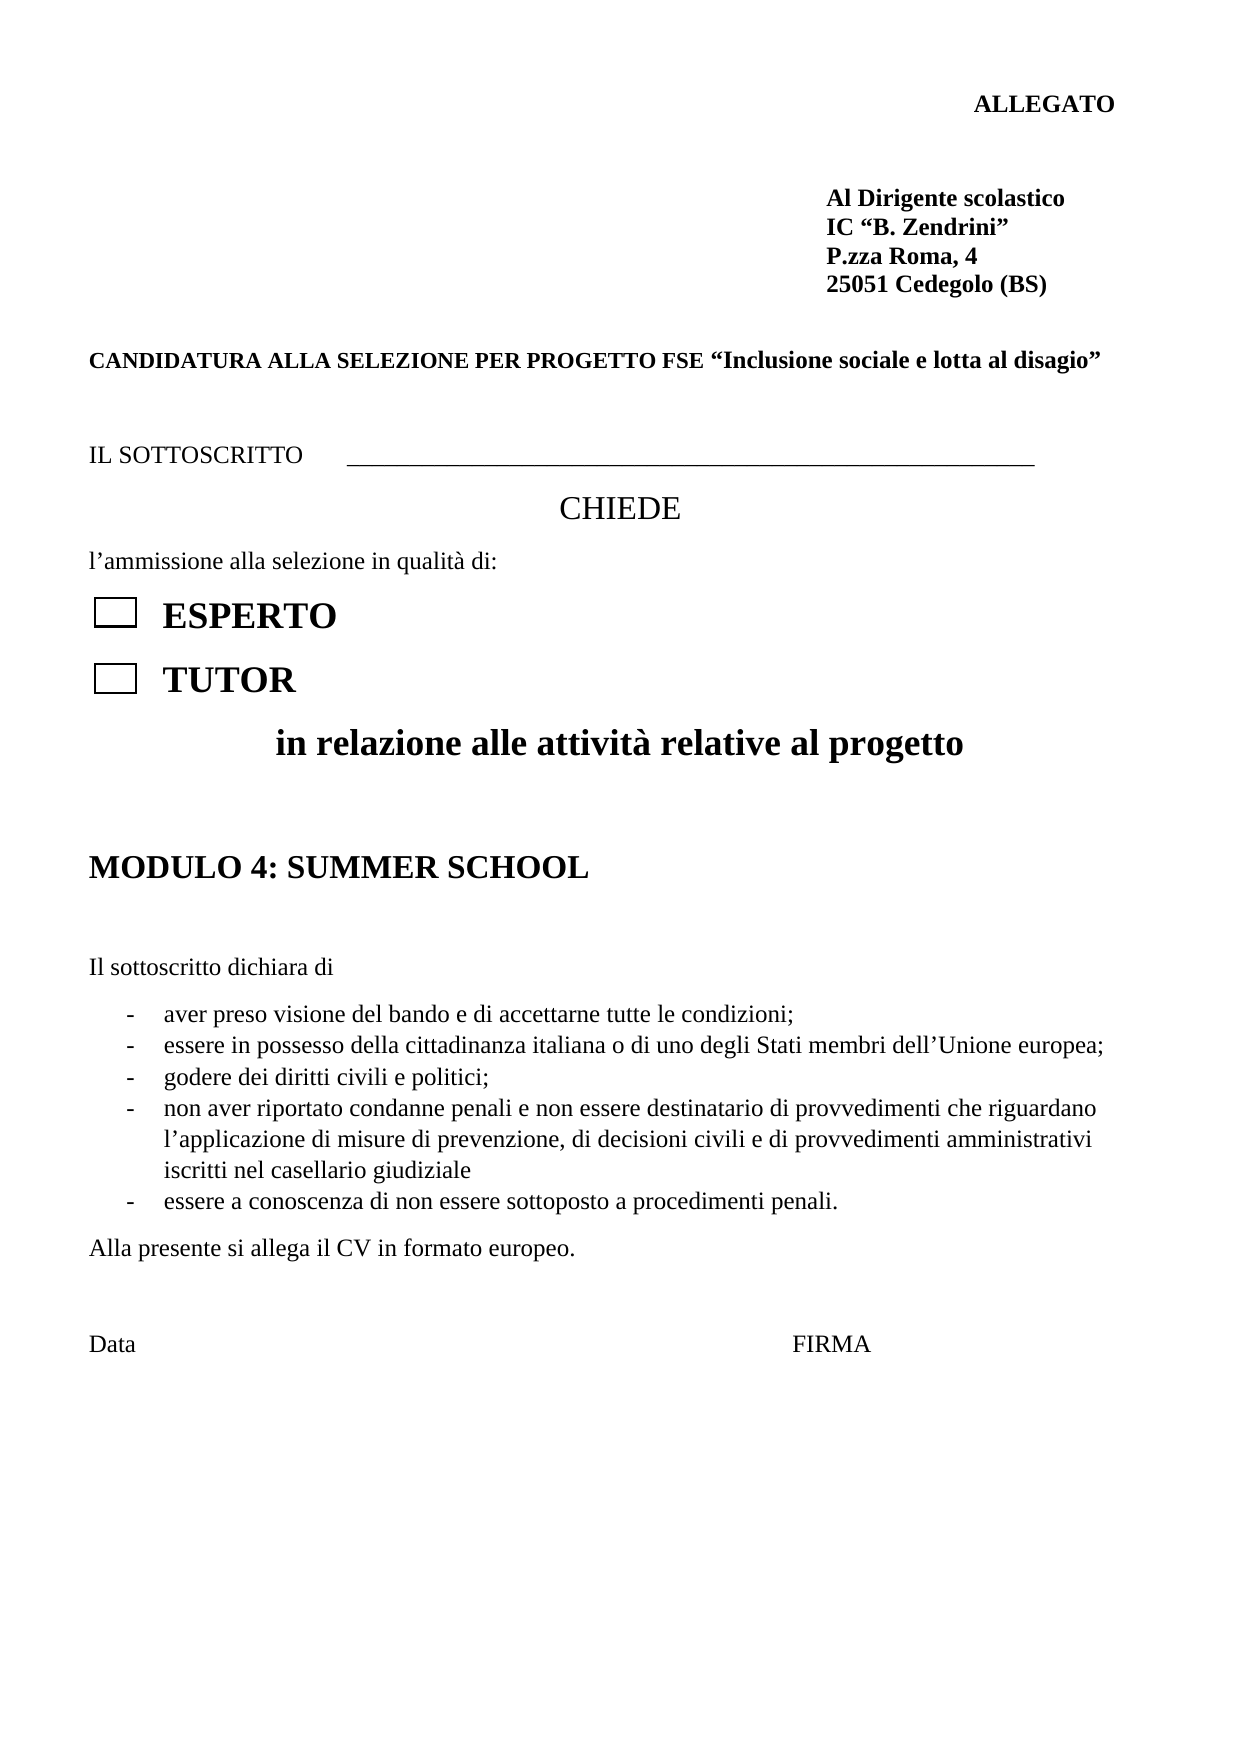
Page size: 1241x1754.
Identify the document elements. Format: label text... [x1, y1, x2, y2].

list non aver riportato condanne penali e non essere destinatario di provvedimenti che riguardano l’applicazione di misure di prevenzione, di decisioni civili e di provvedimenti amministrativi iscritti nel casellario giudiziale [126, 1093, 1152, 1183]
text IL SOTTOSCRITTO _______________________________________________________ [89, 441, 1152, 469]
text IC “B. Zendrini” [826, 212, 1152, 241]
list essere a conoscenza di non essere sottoposto a procedimenti penali. [126, 1186, 1152, 1214]
text ALLEGATO [900, 89, 1152, 117]
text TUTOR [89, 657, 1152, 700]
text Data FIRMA [89, 1329, 1152, 1358]
list godere dei diritti civili e politici; [126, 1062, 1152, 1090]
text MODULO 4: SUMMER SCHOOL [89, 847, 1152, 885]
text Il sottoscritto dichiara di [89, 952, 1152, 981]
text in relazione alle attività relative al progetto [89, 720, 1152, 763]
text 25051 Cedegolo (BS) [826, 269, 1152, 298]
text CANDIDATURA ALLA SELEZIONE PER PROGETTO FSE “Inclusione sociale e lotta al disagio” [89, 345, 1152, 374]
text P.zza Roma, 4 [826, 241, 1152, 269]
text CHIEDE [89, 488, 1152, 527]
text Alla presente si allega il CV in formato europeo. [89, 1233, 1152, 1262]
list aver preso visione del bando e di accettarne tutte le condizioni; [126, 999, 1152, 1028]
text ESPERTO [89, 594, 1152, 637]
list essere in possesso della cittadinanza italiana o di uno degli Stati membri dell’Unione europea; [126, 1031, 1152, 1059]
text l’ammissione alla selezione in qualità di: [89, 546, 1152, 575]
text Al Dirigente scolastico [826, 183, 1152, 212]
